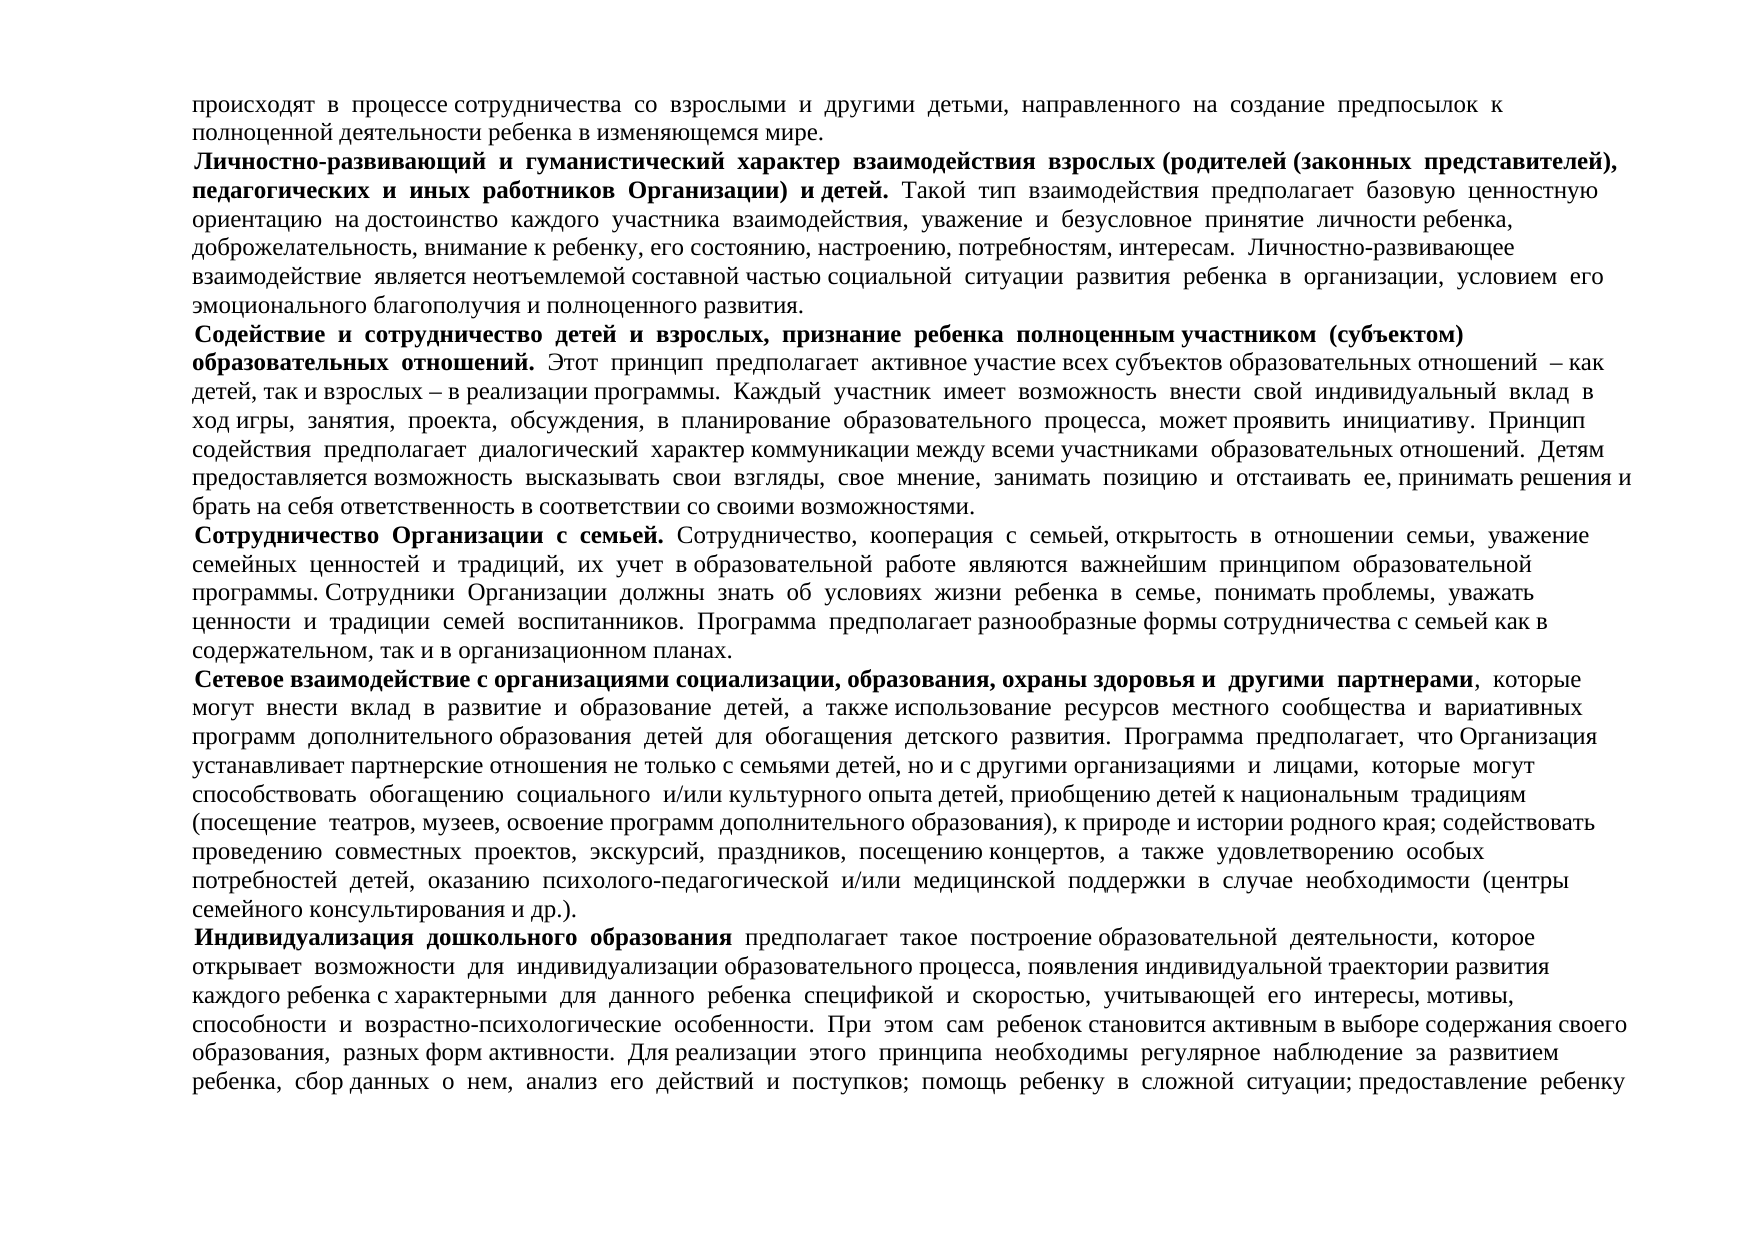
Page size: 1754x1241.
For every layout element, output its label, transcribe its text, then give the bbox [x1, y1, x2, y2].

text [192, 89, 1636, 146]
text Сетевое взаимодействие с организациями социализации, образования, охраны здоровья и другими партнерами, которые могут внести вклад в развитие и образование детей, а также использование ресурсов местного сообщества и вариативных программ дополнительного образования детей для обогащения детского развития. Программа предполагает, что Организация устанавливает партнерские отношения не только с семьями детей, но и с другими организациями и лицами, которые могут способствовать обогащению социального и/или культурного опыта детей, приобщению детей к национальным традициям (посещение театров, музеев, освоение программ дополнительного образования), к природе и истории родного края; содействовать проведению совместных проектов, экскурсий, праздников, посещению концертов, а также удовлетворению особых потребностей детей, оказанию психолого-педагогической и/или медицинской поддержки в случае необходимости (центры семейного консультирования и др.). [192, 664, 1636, 922]
text Сотрудничество Организации с семьей. Сотрудничество, кооперация с семьей, открытость в отношении семьи, уважение семейных ценностей и традиций, их учет в образовательной работе являются важнейшим принципом образовательной программы. Сотрудники Организации должны знать об условиях жизни ребенка в семье, понимать проблемы, уважать ценности и традиции семей воспитанников. Программа предполагает разнообразные формы сотрудничества с семьей как в содержательном, так и в организационном планах. [192, 520, 1636, 664]
text Личностно-развивающий и гуманистический характер взаимодействия взрослых (родителей (законных представителей), педагогических и иных работников Организации) и детей. Такой тип взаимодействия предполагает базовую ценностную ориентацию на достоинство каждого участника взаимодействия, уважение и безусловное принятие личности ребенка, доброжелательность, внимание к ребенку, его состоянию, настроению, потребностям, интересам. Личностно-развивающее взаимодействие является неотъемлемой составной частью социальной ситуации развития ребенка в организации, условием его эмоционального благополучия и полноценного развития. [192, 146, 1636, 319]
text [192, 922, 1636, 1095]
text Содействие и сотрудничество детей и взрослых, признание ребенка полноценным участником (субъектом) образовательных отношений. Этот принцип предполагает активное участие всех субъектов образовательных отношений – как детей, так и взрослых – в реализации программы. Каждый участник имеет возможность внести свой индивидуальный вклад в ход игры, занятия, проекта, обсуждения, в планирование образовательного процесса, может проявить инициативу. Принцип содействия предполагает диалогический характер коммуникации между всеми участниками образовательных отношений. Детям предоставляется возможность высказывать свои взгляды, свое мнение, занимать позицию и отстаивать ее, принимать решения и брать на себя ответственность в соответствии со своими возможностями. [192, 319, 1636, 520]
